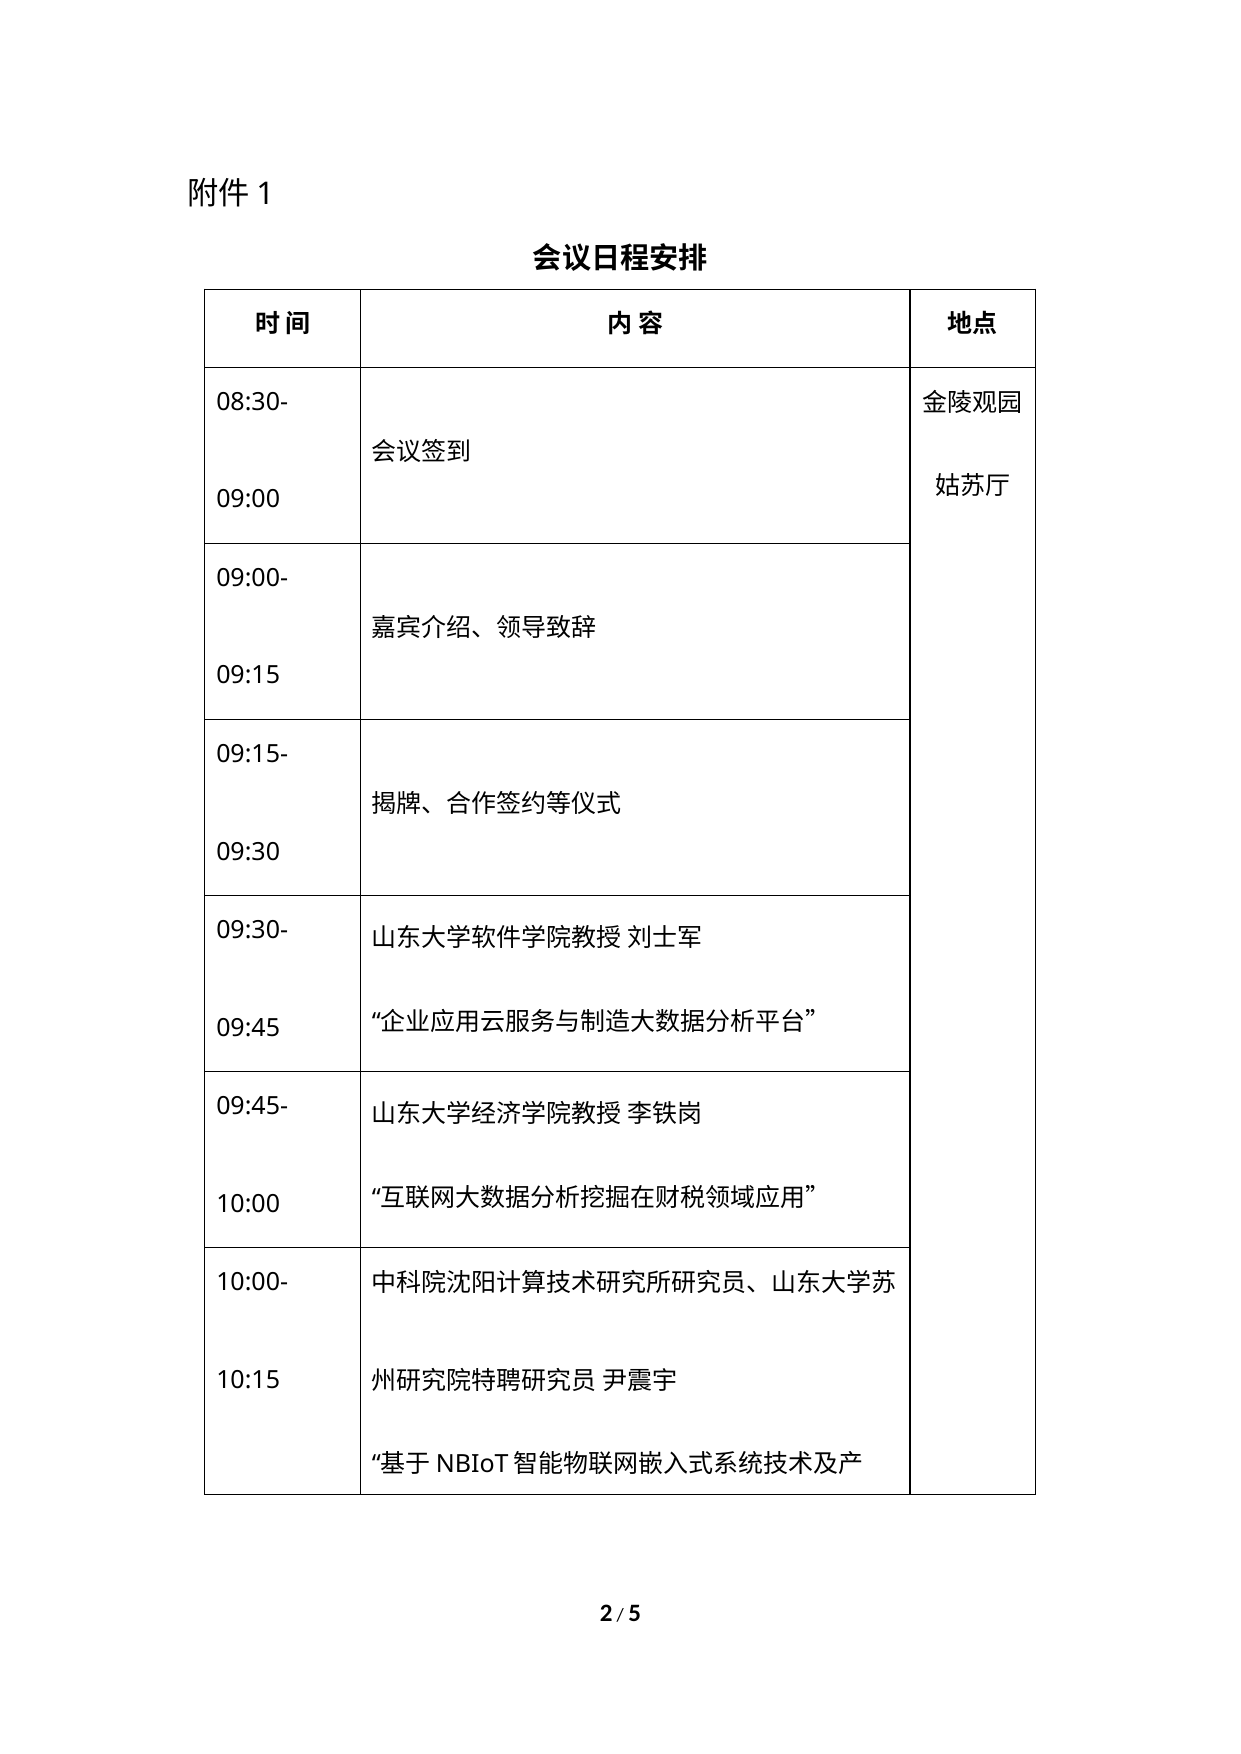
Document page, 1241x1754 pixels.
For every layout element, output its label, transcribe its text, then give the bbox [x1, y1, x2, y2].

table_header 地点 [911, 290, 1035, 367]
table_cell 山东大学软件学院教授 刘士军 “企业应用云服务与制造大数据分析平台” [361, 896, 909, 1071]
text 附件1 [187, 158, 1053, 223]
table_cell 09:45-10:00 [205, 1072, 360, 1247]
table_cell 嘉宾介绍、领导致辞 [361, 544, 909, 719]
table_header 内 容 [361, 290, 909, 367]
table_cell 09:15-09:30 [205, 720, 360, 895]
table_cell 金陵观园 姑苏厅 [911, 368, 1035, 1494]
table_cell 会议签到 [361, 368, 909, 543]
table_cell 山东大学经济学院教授 李铁岗 “互联网大数据分析挖掘在财税领域应用” [361, 1072, 909, 1247]
table_header 时 间 [205, 290, 360, 367]
table_cell 08:30-09:00 [205, 368, 360, 543]
table_cell 09:30-09:45 [205, 896, 360, 1071]
text 会议日程安排 [187, 223, 1053, 288]
table_cell 揭牌、合作签约等仪式 [361, 720, 909, 895]
table_cell 10:00-10:15 [205, 1248, 360, 1494]
table_cell 09:00-09:15 [205, 544, 360, 719]
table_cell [361, 1248, 909, 1494]
